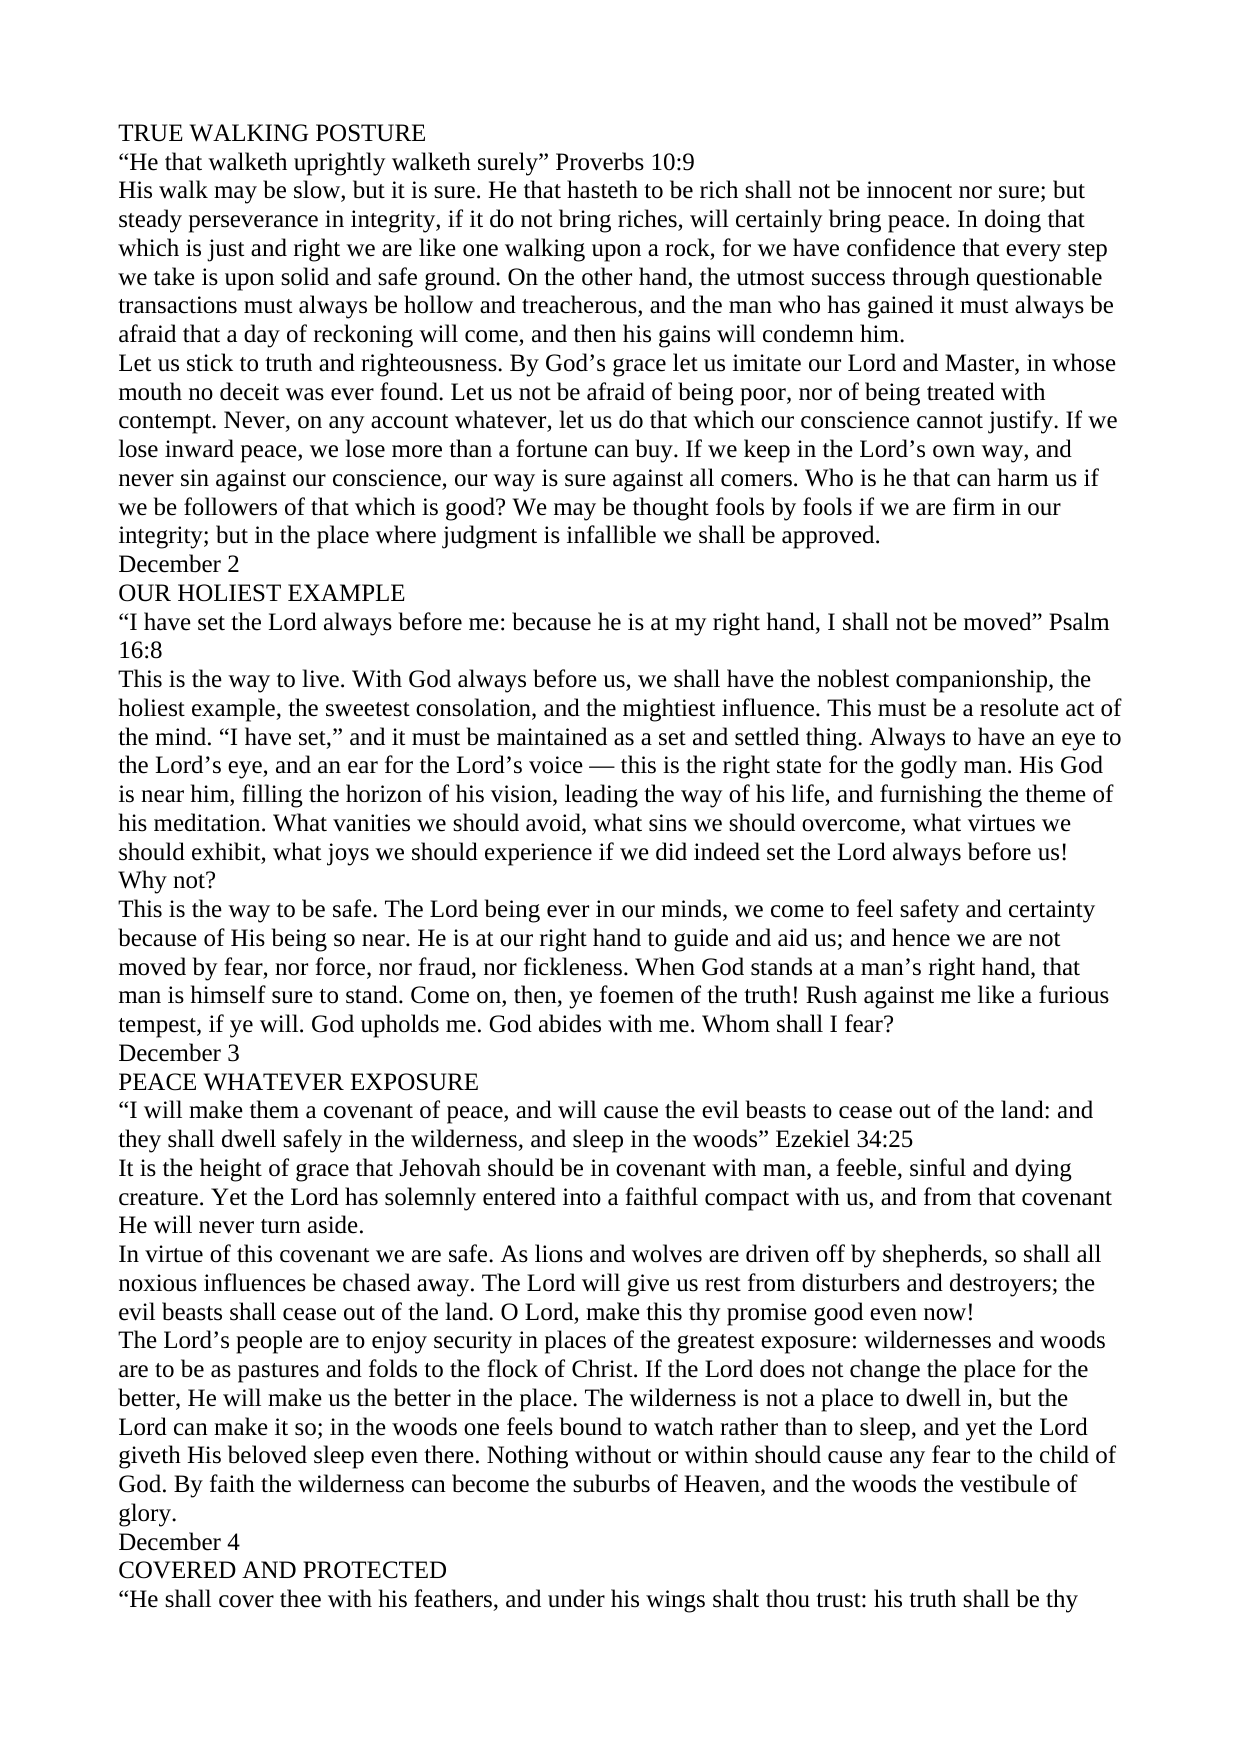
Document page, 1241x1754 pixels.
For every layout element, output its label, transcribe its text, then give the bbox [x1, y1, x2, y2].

text In virtue of this covenant we are safe. As lions and wolves are driven off by shepherds, so shall all noxious influences be chased away. The Lord will give us rest from disturbers and destroyers; the evil beasts shall cease out of the land. O Lord, make this thy promise good even now! [118, 1239, 1122, 1326]
text “I have set the Lord always before me: because he is at my right hand, I shall not be moved” Psalm 16:8 [118, 607, 1122, 664]
text “I will make them a covenant of peace, and will cause the evil beasts to cease out of the land: and they shall dwell safely in the wilderness, and sleep in the woods” Ezekiel 34:25 [118, 1096, 1122, 1153]
text Let us stick to truth and righteousness. By God’s grace let us imitate our Lord and Master, in whose mouth no deceit was ever found. Let us not be afraid of being poor, nor of being treated with contempt. Never, on any account whatever, let us do that which our conscience cannot justify. If we lose inward peace, we lose more than a fortune can buy. If we keep in the Lord’s own way, and never sin against our conscience, our way is sure against all comers. Who is he that can harm us if we be followers of that which is good? We may be thought fools by fools if we are firm in our integrity; but in the place where judgment is infallible we shall be approved. [118, 348, 1122, 549]
text December 3 [118, 1038, 1122, 1067]
text COVERED AND PROTECTED [118, 1556, 1122, 1584]
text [118, 1584, 1122, 1613]
text December 4 [118, 1527, 1122, 1556]
text His walk may be slow, but it is sure. He that hasteth to be rich shall not be innocent nor sure; but steady perseverance in integrity, if it do not bring riches, will certainly bring peace. In doing that which is just and right we are like one walking upon a rock, for we have confidence that every step we take is upon solid and safe ground. On the other hand, the utmost success through questionable transactions must always be hollow and treacherous, and the man who has gained it must always be afraid that a day of reckoning will come, and then his gains will condemn him. [118, 176, 1122, 348]
text This is the way to be safe. The Lord being ever in our minds, we come to feel safety and certainty because of His being so near. He is at our right hand to guide and aid us; and hence we are not moved by fear, nor force, nor fraud, nor fickleness. When God stands at a man’s right hand, that man is himself sure to stand. Come on, then, ye foemen of the truth! Rush against me like a furious tempest, if ye will. God upholds me. God abides with me. Whom shall I fear? [118, 894, 1122, 1038]
text PEACE WHATEVER EXPOSURE [118, 1067, 1122, 1096]
text It is the height of grace that Jehovah should be in covenant with man, a feeble, sinful and dying creature. Yet the Lord has solemnly entered into a faithful compact with us, and from that covenant He will never turn aside. [118, 1153, 1122, 1239]
text OUR HOLIEST EXAMPLE [118, 578, 1122, 607]
text December 2 [118, 549, 1122, 578]
text TRUE WALKING POSTURE [118, 118, 1122, 147]
text The Lord’s people are to enjoy security in places of the greatest exposure: wildernesses and woods are to be as pastures and folds to the flock of Christ. If the Lord does not change the place for the better, He will make us the better in the place. The wilderness is not a place to dwell in, but the Lord can make it so; in the woods one feels bound to watch rather than to sleep, and yet the Lord giveth His beloved sleep even there. Nothing without or within should cause any fear to the child of God. By faith the wilderness can become the suburbs of Heaven, and the woods the vestibule of glory. [118, 1326, 1122, 1527]
text This is the way to live. With God always before us, we shall have the noblest companionship, the holiest example, the sweetest consolation, and the mightiest influence. This must be a resolute act of the mind. “I have set,” and it must be maintained as a set and settled thing. Always to have an eye to the Lord’s eye, and an ear for the Lord’s voice — this is the right state for the godly man. His God is near him, filling the horizon of his vision, leading the way of his life, and furnishing the theme of his meditation. What vanities we should avoid, what sins we should overcome, what virtues we should exhibit, what joys we should experience if we did indeed set the Lord always before us! Why not? [118, 664, 1122, 894]
text “He that walketh uprightly walketh surely” Proverbs 10:9 [118, 147, 1122, 176]
